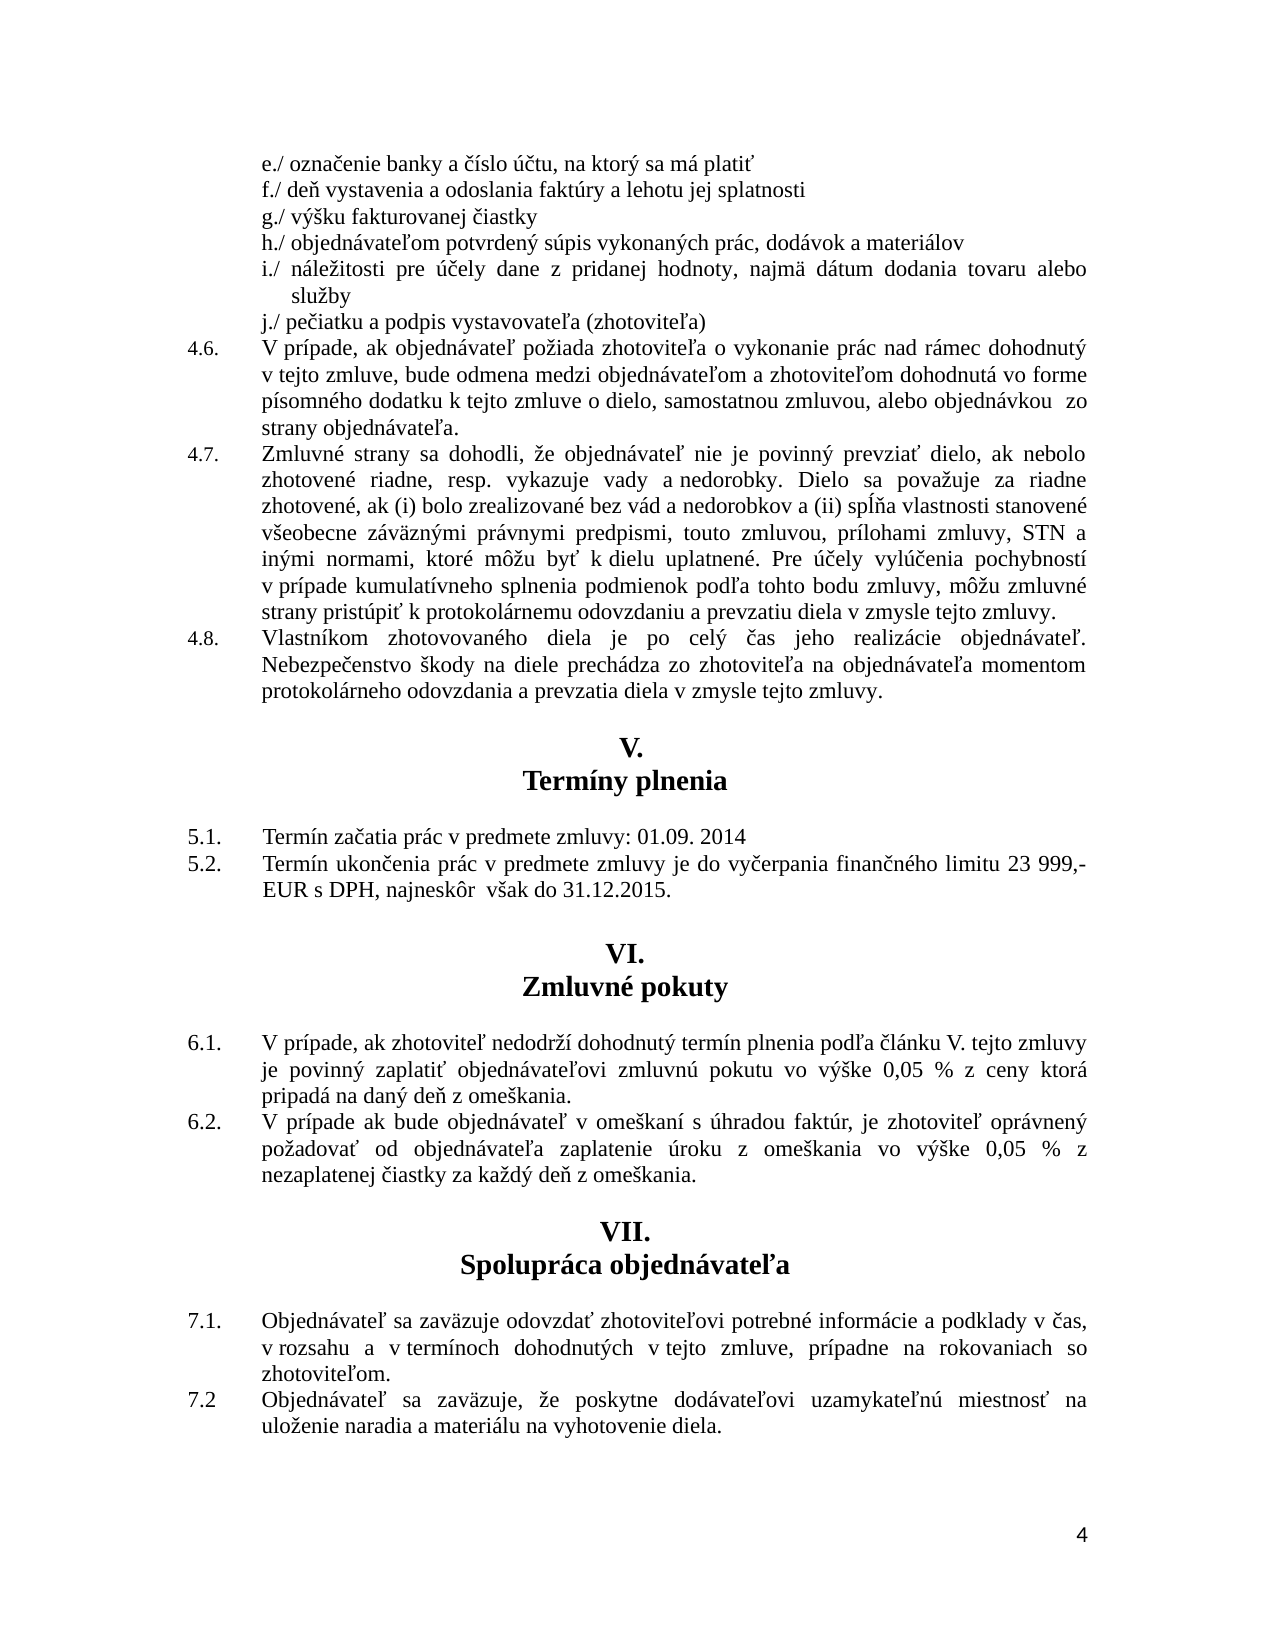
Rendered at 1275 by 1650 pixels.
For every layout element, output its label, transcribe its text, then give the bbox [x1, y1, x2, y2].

text Termíny plnenia [187, 763, 1062, 797]
text g./ výšku fakturovanej čiastky [261, 203, 1087, 229]
list Zmluvné strany sa dohodli, že objednávateľ nie je povinný prevziať dielo, ak nebolo zhotovené riadne, resp. vykazuje vady a nedorobky. Dielo sa považuje za riadne zhotovené, ak (i) bolo zrealizované bez vád a nedorobkov a (ii) spĺňa vlastnosti stanovené všeobecne záväznými právnymi predpismi, touto zmluvou, prílohami zmluvy, STN a inými normami, ktoré môžu byť k dielu uplatnené. Pre účely vylúčenia pochybností v prípade kumulatívneho splnenia podmienok podľa tohto bodu zmluvy, môžu zmluvné strany pristúpiť k protokolárnemu odovzdaniu a prevzatiu diela v zmysle tejto zmluvy. [187, 440, 1087, 624]
text h./ objednávateľom potvrdený súpis vykonaných prác, dodávok a materiálov [261, 229, 1087, 255]
list Termín začatia prác v predmete zmluvy: 01.09. 2014 [187, 823, 1062, 849]
text Spolupráca objednávateľa [187, 1247, 1062, 1281]
text VI. [187, 936, 1062, 969]
text VII. [187, 1214, 1062, 1247]
list Objednávateľ sa zaväzuje, že poskytne dodávateľovi uzamykateľnú miestnosť na uloženie naradia a materiálu na vyhotovenie diela. [187, 1386, 1088, 1439]
list Objednávateľ sa zaväzuje odovzdať zhotoviteľovi potrebné informácie a podklady v čas, v rozsahu a v termínoch dohodnutých v tejto zmluve, prípadne na rokovaniach so zhotoviteľom. [187, 1307, 1088, 1386]
text i./ náležitosti pre účely dane z pridanej hodnoty, najmä dátum dodania tovaru alebo služby [261, 255, 1087, 308]
text V. [200, 730, 1062, 763]
list V prípade ak bude objednávateľ v omeškaní s úhradou faktúr, je zhotoviteľ oprávnený požadovať od objednávateľa zaplatenie úroku z omeškania vo výške 0,05 % z nezaplatenej čiastky za každý deň z omeškania. [187, 1108, 1088, 1187]
text f./ deň vystavenia a odoslania faktúry a lehotu jej splatnosti [261, 176, 1087, 203]
list V prípade, ak objednávateľ požiada zhotoviteľa o vykonanie prác nad rámec dohodnutý v tejto zmluve, bude odmena medzi objednávateľom a zhotoviteľom dohodnutá vo forme písomného dodatku k tejto zmluve o dielo, samostatnou zmluvou, alebo objednávkou zo strany objednávateľa. [187, 334, 1088, 440]
list V prípade, ak zhotoviteľ nedodrží dohodnutý termín plnenia podľa článku V. tejto zmluvy je povinný zaplatiť objednávateľovi zmluvnú pokutu vo výške 0,05 % z ceny ktorá pripadá na daný deň z omeškania. [187, 1029, 1088, 1108]
text j./ pečiatku a podpis vystavovateľa (zhotoviteľa) [261, 308, 1087, 334]
list Termín ukončenia prác v predmete zmluvy je do vyčerpania finančného limitu 23 999,- EUR s DPH, najneskôr však do 31.12.2015. [187, 849, 1088, 902]
list Vlastníkom zhotovovaného diela je po celý čas jeho realizácie objednávateľ. Nebezpečenstvo škody na diele prechádza zo zhotoviteľa na objednávateľa momentom protokolárneho odovzdania a prevzatia diela v zmysle tejto zmluvy. [187, 624, 1087, 703]
text Zmluvné pokuty [187, 969, 1062, 1003]
text e./ označenie banky a číslo účtu, na ktorý sa má platiť [261, 150, 1087, 176]
